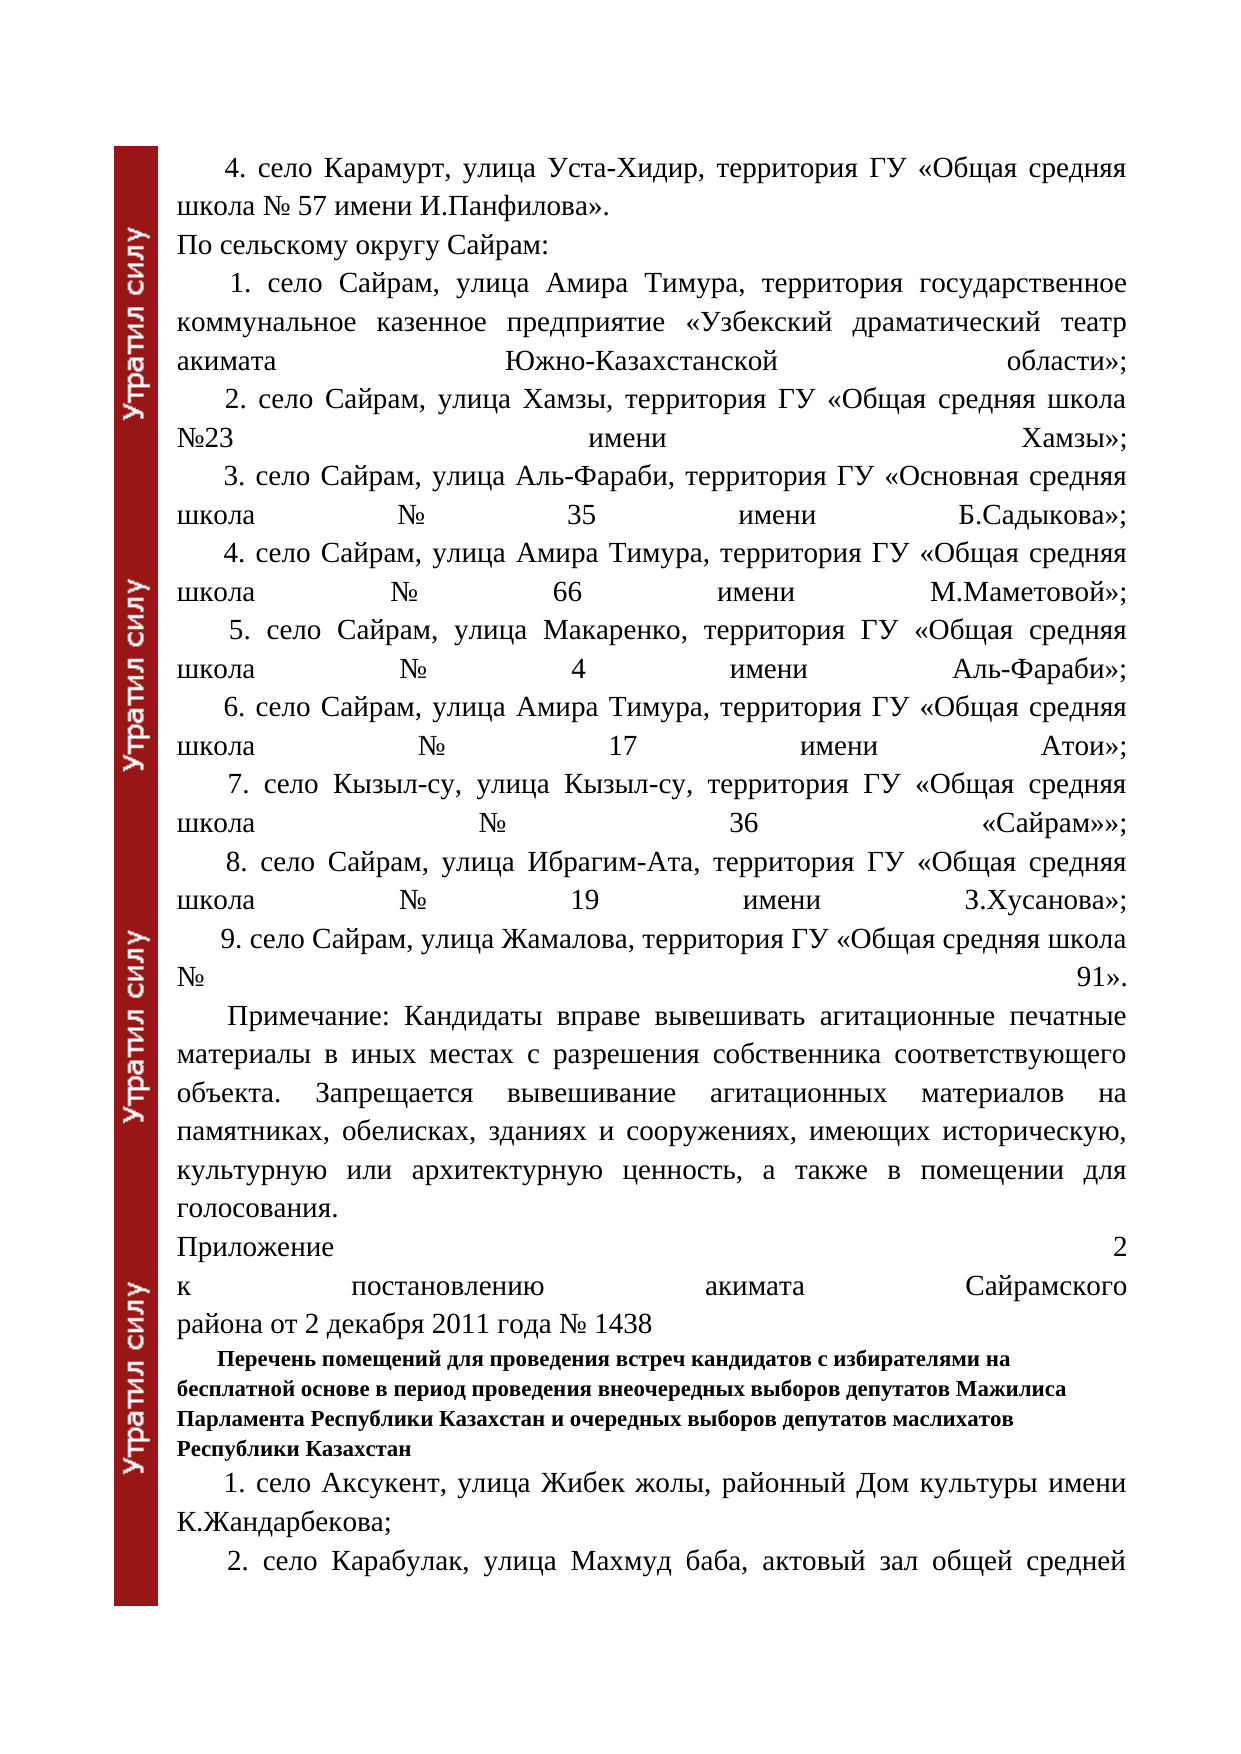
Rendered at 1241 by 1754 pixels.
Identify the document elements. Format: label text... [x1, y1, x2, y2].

picture [114, 261, 158, 266]
text Перечень помещений для проведения встреч кандидатов с избирателями на бесплатной основе в период проведения внеочередных выборов депутатов Мажилиса Парламента Республики Казахстан и очередных выборов депутатов маслихатов Республики Казахстан [112, 1345, 1128, 1462]
picture [114, 1224, 158, 1229]
picture [114, 146, 158, 150]
text Приложение 2 к постановлению акимата Сайрамского района от 2 декабря 2011 года № 1438 [112, 1229, 1128, 1340]
picture [114, 1462, 158, 1466]
picture [114, 1576, 158, 1606]
text 1. село Сайрам, улица Амира Тимура, территория государственное коммунальное казенное предприятие «Узбекский драматический театр акимата Южно-Казахстанской области»; 2. село Сайрам, улица Хамзы, территория ГУ «Общая средняя школа №23 имени Хамзы»; 3. село Сайрам, улица Аль-Фараби, территория ГУ «Основная средняя школа № 35 имени Б.Садыкова»; 4. село Сайрам, улица Амира Тимура, территория ГУ «Общая средняя школа № 66 имени М.Маметовой»; 5. село Сайрам, улица Макаренко, территория ГУ «Общая средняя школа № 4 имени Аль-Фараби»; 6. село Сайрам, улица Амира Тимура, территория ГУ «Общая средняя школа № 17 имени Атои»; 7. село Кызыл-су, улица Кызыл-су, территория ГУ «Общая средняя школа № 36 «Сайрам»»; 8. село Сайрам, улица Ибрагим-Ата, территория ГУ «Общая средняя школа № 19 имени З.Хусанова»; 9. село Сайрам, улица Жамалова, территория ГУ «Общая средняя школа № 91». Примечание: Кандидаты вправе вывешивать агитационные печатные материалы в иных местах с разрешения собственника соответствующего объекта. Запрещается вывешивание агитационных материалов на памятниках, обелисках, зданиях и сооружениях, имеющих историческую, культурную или архитектурную ценность, а также в помещении для голосования. [112, 266, 1128, 1224]
picture [114, 1340, 158, 1345]
picture [114, 222, 158, 227]
text По сельскому округу Сайрам: [112, 227, 1128, 261]
